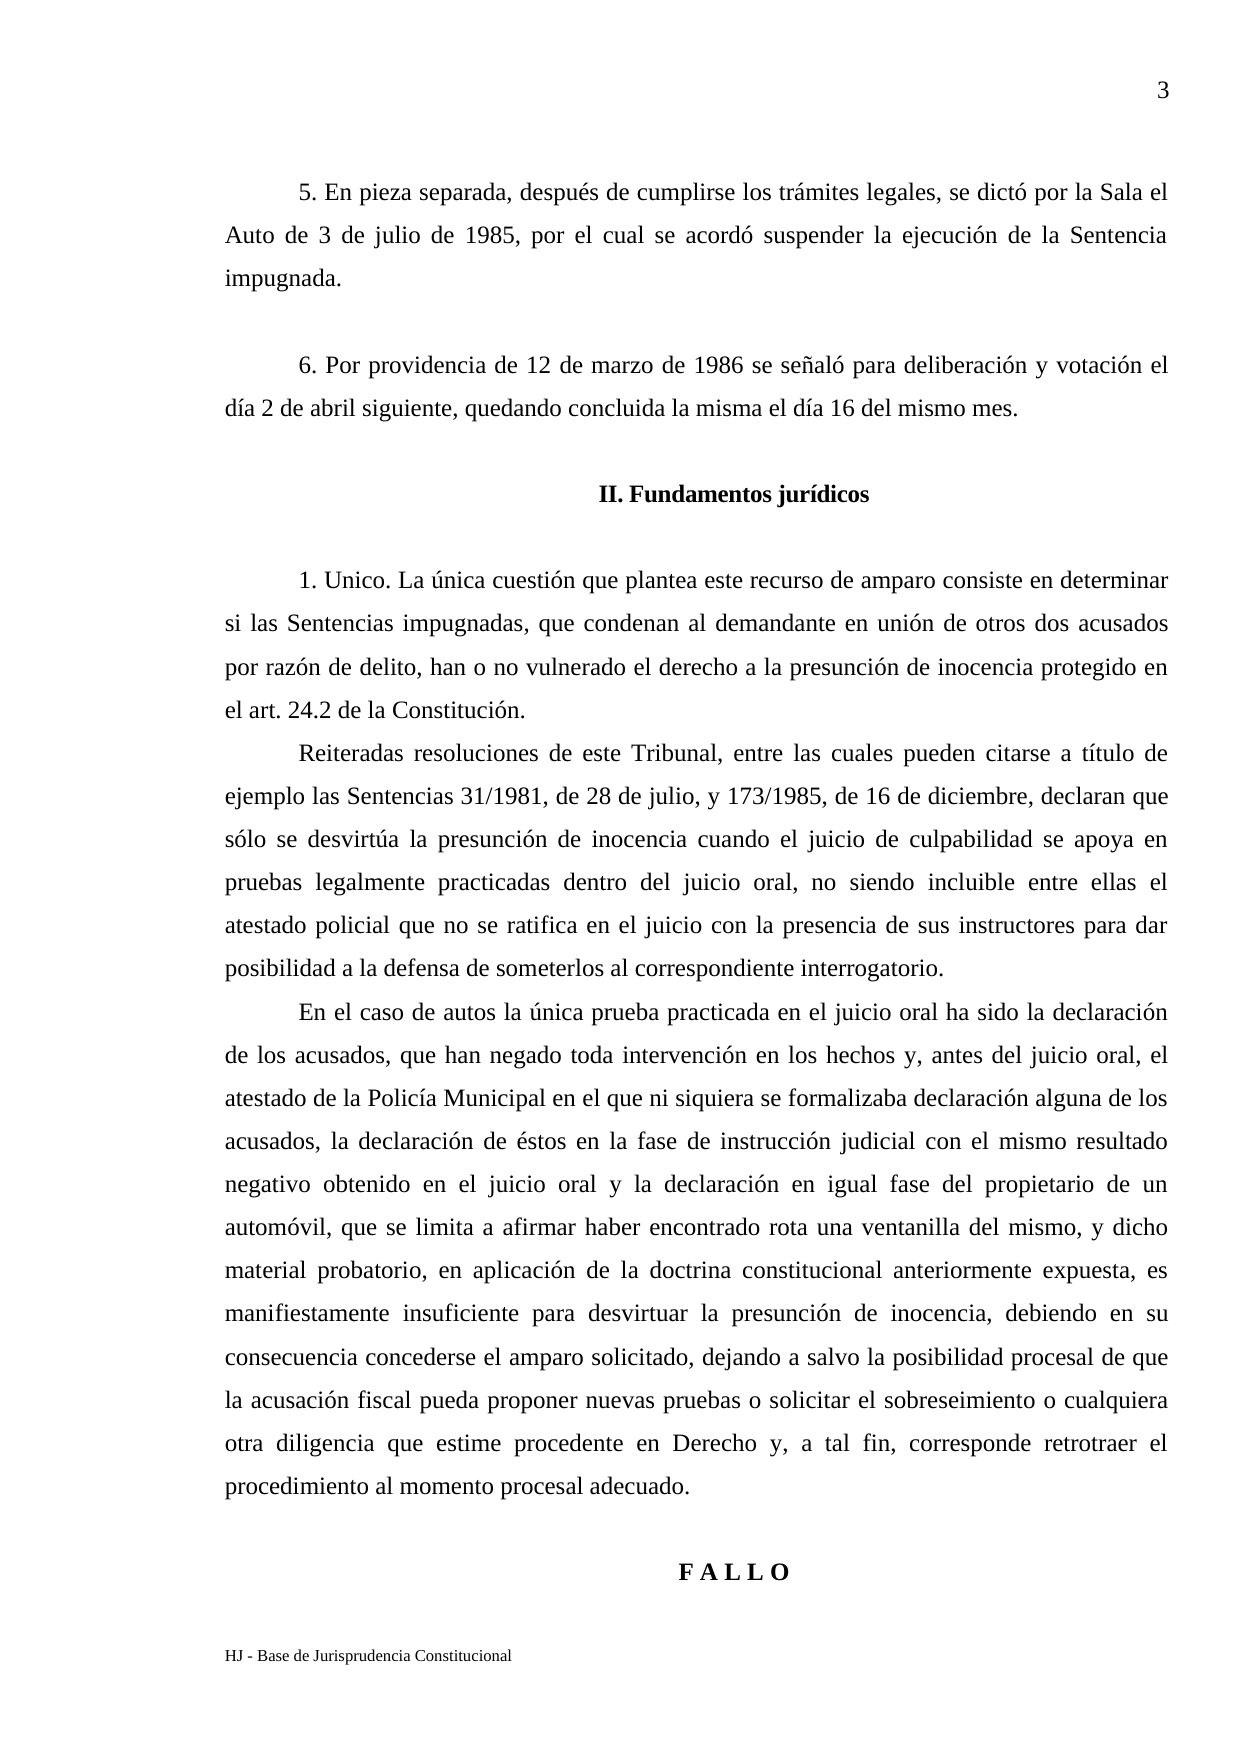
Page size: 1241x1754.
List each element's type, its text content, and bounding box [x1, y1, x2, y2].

text Reiteradas resoluciones de este Tribunal, entre las cuales pueden citarse a título de ejemplo las Sentencias 31/1981, de 28 de julio, y 173/1985, de 16 de diciembre, declaran que sólo se desvirtúa la presunción de inocencia cuando el juicio de culpabilidad se apoya en pruebas legalmente practicadas dentro del juicio oral, no siendo incluible entre ellas el atestado policial que no se ratifica en el juicio con la presencia de sus instructores para dar posibilidad a la defensa de someterlos al correspondiente interrogatorio. [224, 738, 1169, 982]
subtitle F A L L O [224, 1557, 1169, 1586]
text 1. Unico. La única cuestión que plantea este recurso de amparo consiste en determinar si las Sentencias impugnadas, que condenan al demandante en unión de otros dos acusados por razón de delito, han o no vulnerado el derecho a la presunción de inocencia protegido en el art. 24.2 de la Constitución. [224, 565, 1169, 723]
text En el caso de autos la única prueba practicada en el juicio oral ha sido la declaración de los acusados, que han negado toda intervención en los hechos y, antes del juicio oral, el atestado de la Policía Municipal en el que ni siquiera se formalizaba declaración alguna de los acusados, la declaración de éstos en la fase de instrucción judicial con el mismo resultado negativo obtenido en el juicio oral y la declaración en igual fase del propietario de un automóvil, que se limita a afirmar haber encontrado rota una ventanilla del mismo, y dicho material probatorio, en aplicación de la doctrina constitucional anteriormente expuesta, es manifiestamente insuficiente para desvirtuar la presunción de inocencia, debiendo en su consecuencia concederse el amparo solicitado, dejando a salvo la posibilidad procesal de que la acusación fiscal pueda proponer nuevas pruebas o solicitar el sobreseimiento o cualquiera otra diligencia que estime procedente en Derecho y, a tal fin, corresponde retrotraer el procedimiento al momento procesal adecuado. [224, 997, 1169, 1500]
text 6. Por providencia de 12 de marzo de 1986 se señaló para deliberación y votación el día 2 de abril siguiente, quedando concluida la misma el día 16 del mismo mes. [224, 350, 1169, 422]
text 5. En pieza separada, después de cumplirse los trámites legales, se dictó por la Sala el Auto de 3 de julio de 1985, por el cual se acordó suspender la ejecución de la Sentencia impugnada. [224, 177, 1169, 292]
subtitle II. Fundamentos jurídicos [224, 479, 1169, 508]
